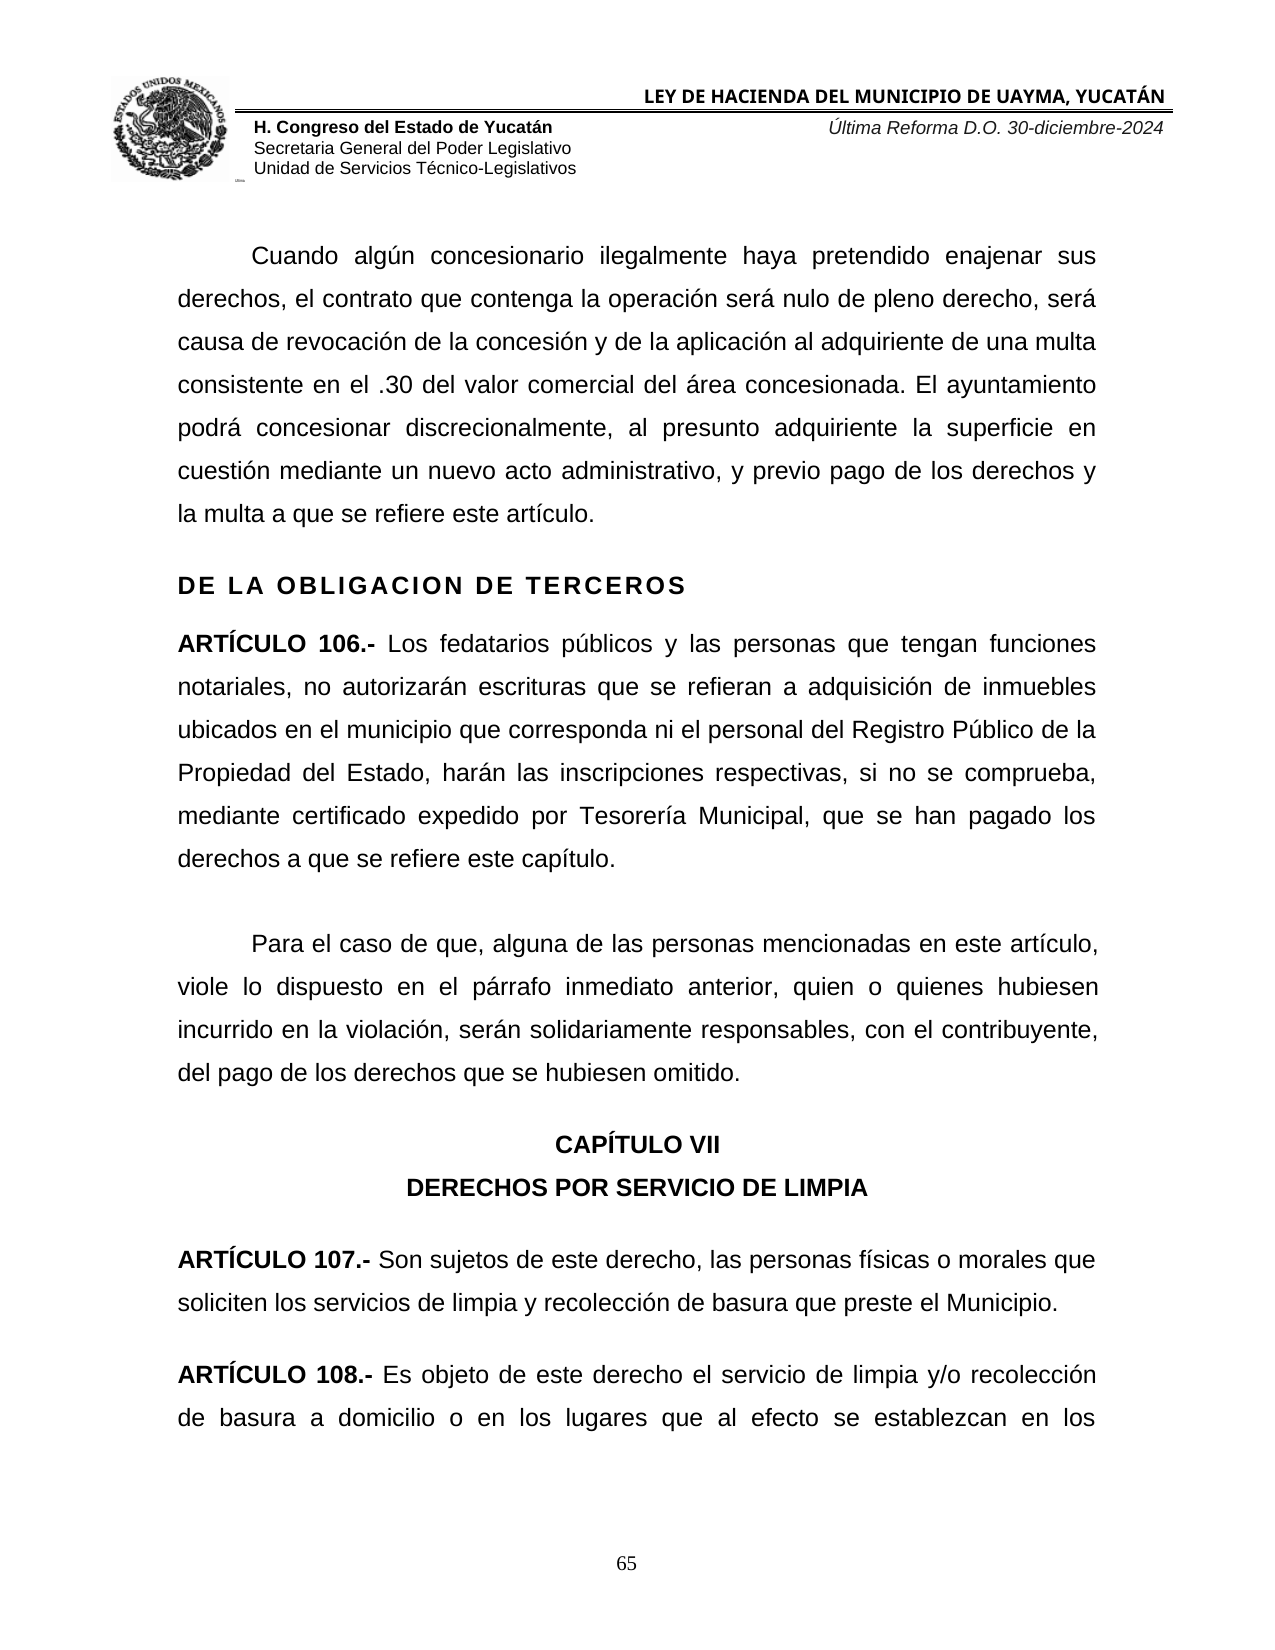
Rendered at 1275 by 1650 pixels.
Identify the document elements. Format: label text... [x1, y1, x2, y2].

subtitle DE TERCEROS [177, 571, 1033, 600]
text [177, 1360, 1098, 1432]
text DERECHOS POR SERVICIO DE LIMPIA [177, 1173, 1098, 1202]
subtitle CAPÍTULO VII [177, 1130, 1098, 1159]
text Cuando algún concesionario ilegalmente haya pretendido enajenar sus derechos, el contrato que contenga la operación será nulo de pleno derecho, será causa de revocación de la concesión y de la aplicación al adquiriente de una multa consistente en el .30 del valor comercial del área concesionada. El ayuntamiento podrá concesionar discrecionalmente, al presunto adquiriente la superficie en cuestión mediante un nuevo acto administrativo, y previo pago de los derechos y la multa a que se refiere este artículo. [177, 241, 1098, 528]
text Para el caso de que, alguna de las personas mencionadas en este artículo, viole lo dispuesto en el párrafo inmediato anterior, quien o quienes hubiesen incurrido en la violación, serán solidariamente responsables, con el contribuyente, del pago de los derechos que se hubiesen omitido. [177, 929, 1100, 1087]
text ARTÍCULO 106.- Los fedatarios públicos y las personas que tengan funciones notariales, no autorizarán escrituras que se refieran a adquisición de inmuebles ubicados en el municipio que corresponda ni el personal del Registro Público de del Estado, harán las inscripciones respectivas, si no se comprueba, mediante certificado expedido por Tesorería Municipal, que se han pagado los derechos a que se refiere este capítulo. [177, 629, 1098, 873]
text ARTÍCULO 107.- Son sujetos de este derecho, las personas físicas o morales que soliciten los servicios de limpia y recolección de basura que preste el Municipio. [177, 1245, 1098, 1317]
